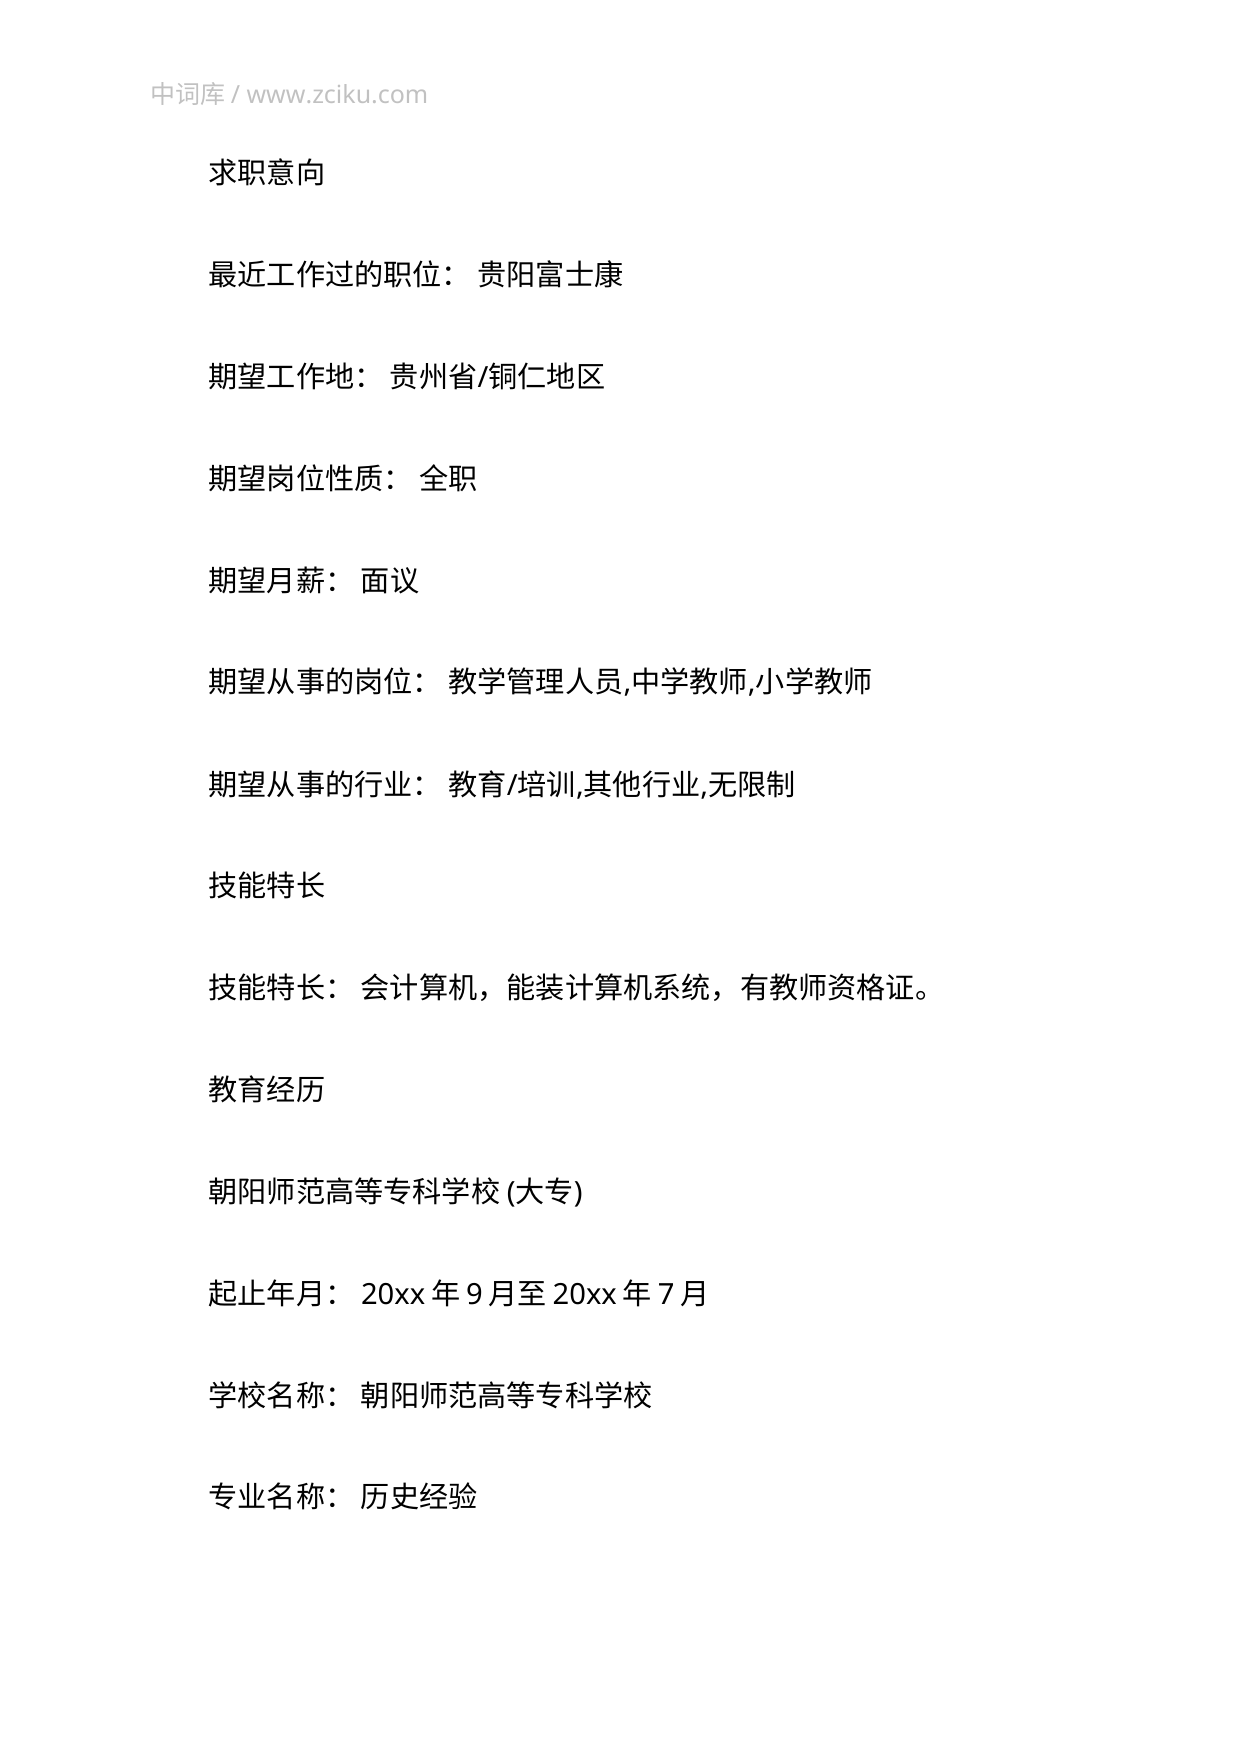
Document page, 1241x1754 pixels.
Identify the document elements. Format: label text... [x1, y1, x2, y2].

text 期望工作地： 贵州省/铜仁地区 [150, 353, 1090, 396]
text 求职意向 [150, 150, 1090, 192]
text 最近工作过的职位： 贵阳富士康 [150, 252, 1090, 294]
text 专业名称： 历史经验 [150, 1474, 1090, 1516]
text 期望从事的岗位： 教学管理人员,中学教师,小学教师 [150, 659, 1090, 701]
text 技能特长： 会计算机，能装计算机系统，有教师资格证。 [150, 965, 1090, 1007]
text 期望月薪： 面议 [150, 557, 1090, 599]
text 教育经历 [150, 1067, 1090, 1109]
text 起止年月： 20xx年9月至20xx年7月 [150, 1270, 1090, 1313]
text 朝阳师范高等专科学校 (大专) [150, 1168, 1090, 1211]
text 技能特长 [150, 863, 1090, 905]
text 期望从事的行业： 教育/培训,其他行业,无限制 [150, 761, 1090, 803]
text 学校名称： 朝阳师范高等专科学校 [150, 1372, 1090, 1414]
text 期望岗位性质： 全职 [150, 456, 1090, 498]
